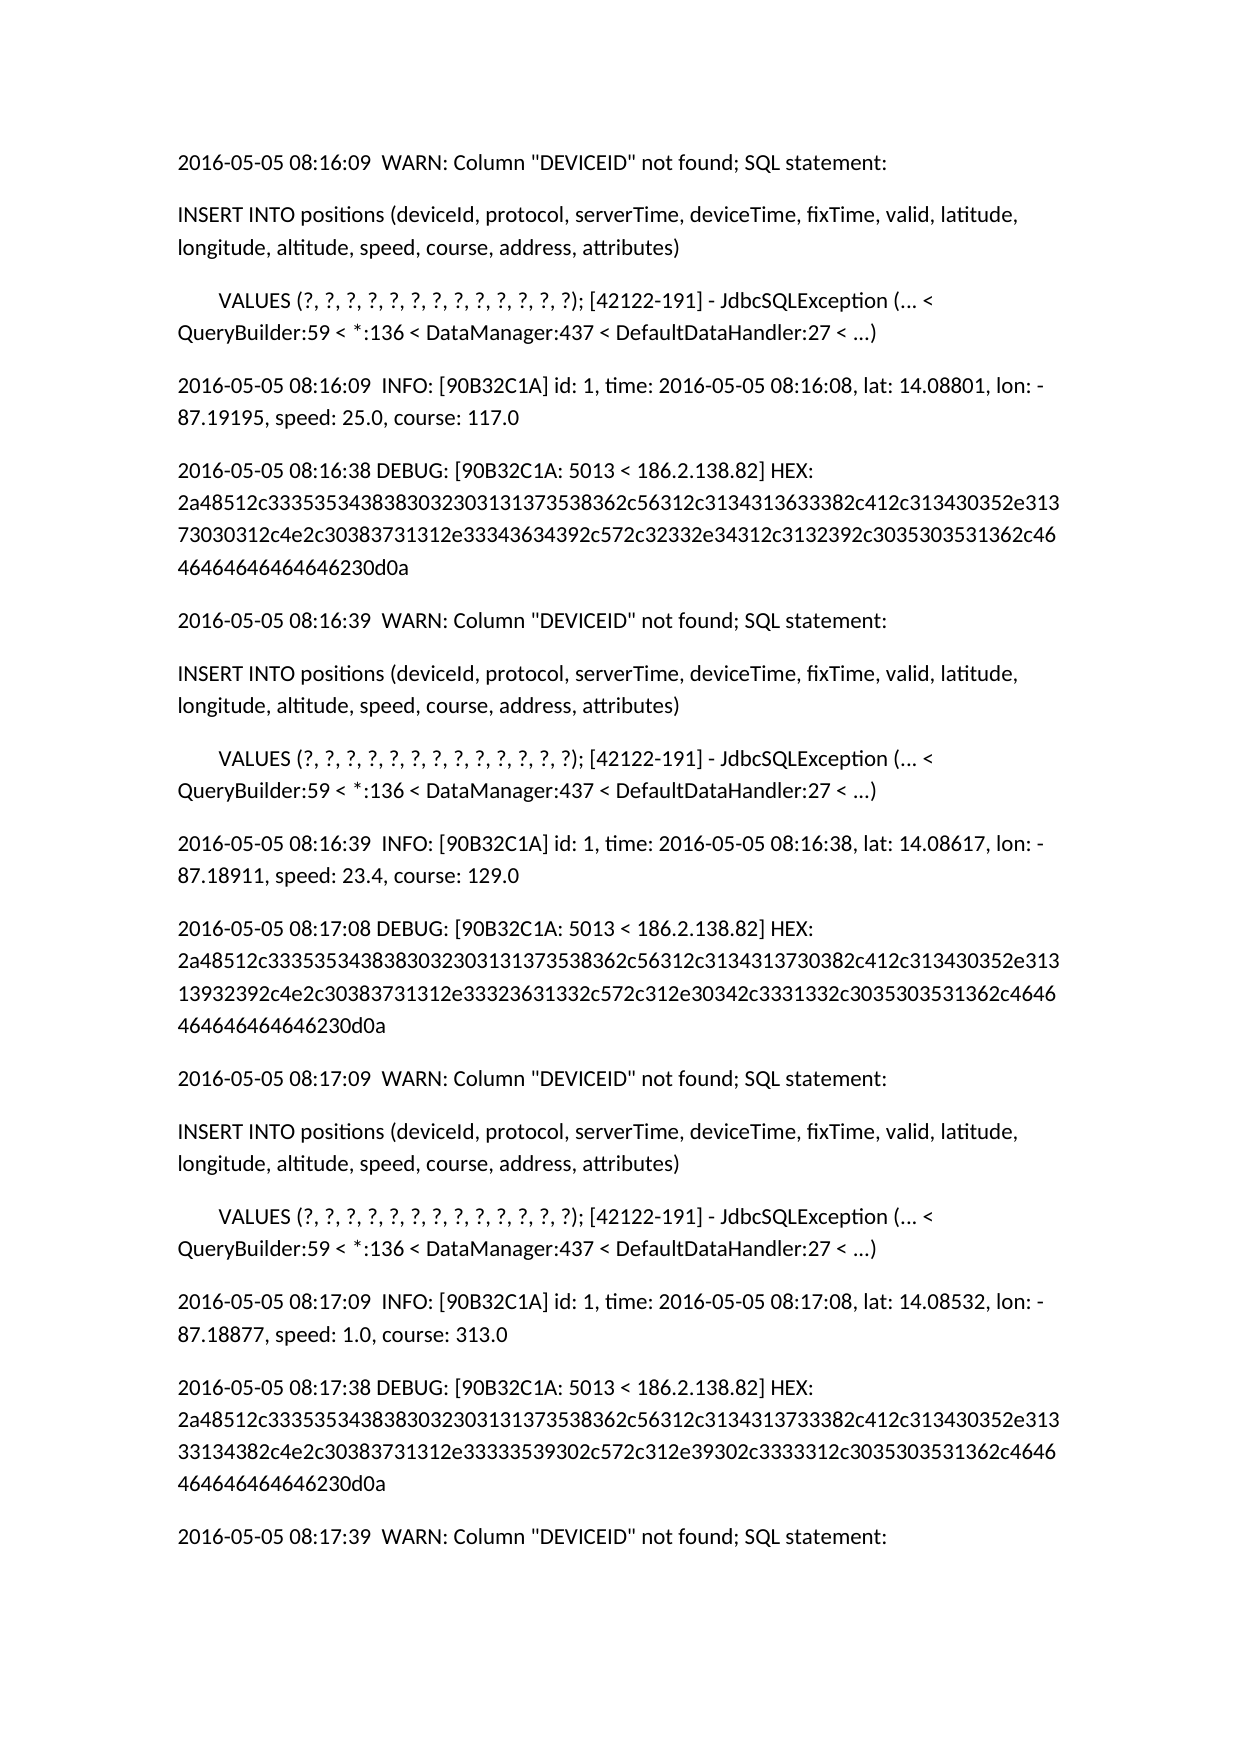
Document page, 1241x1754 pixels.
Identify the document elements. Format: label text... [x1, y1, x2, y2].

text 2016-05-05 08:17:08 DEBUG: [90B32C1A: 5013 < 186.2.138.82] HEX: 2a48512c3335353438383032303131373538362c56312c3134313730382c412c313430352e31313932392c4e2c30383731312e33323631332c572c312e30342c3331332c3035303531362c4646464646464646230d0a [177, 914, 1063, 1039]
text 2016-05-05 08:16:39 WARN: Column "DEVICEID" not found; SQL statement: [177, 606, 1063, 634]
text INSERT INTO positions (deviceId, protocol, serverTime, deviceTime, fixTime, valid, latitude, longitude, altitude, speed, course, address, attributes) [177, 659, 1063, 719]
text 2016-05-05 08:16:09 WARN: Column "DEVICEID" not found; SQL statement: [177, 148, 1063, 176]
text INSERT INTO positions (deviceId, protocol, serverTime, deviceTime, fixTime, valid, latitude, longitude, altitude, speed, course, address, attributes) [177, 1117, 1063, 1177]
text 2016-05-05 08:16:39 INFO: [90B32C1A] id: 1, time: 2016-05-05 08:16:38, lat: 14.08617, lon: -87.18911, speed: 23.4, course: 129.0 [177, 829, 1063, 889]
text 2016-05-05 08:17:09 INFO: [90B32C1A] id: 1, time: 2016-05-05 08:17:08, lat: 14.08532, lon: -87.18877, speed: 1.0, course: 313.0 [177, 1287, 1063, 1348]
text 2016-05-05 08:17:09 WARN: Column "DEVICEID" not found; SQL statement: [177, 1064, 1063, 1092]
text 2016-05-05 08:17:38 DEBUG: [90B32C1A: 5013 < 186.2.138.82] HEX: 2a48512c3335353438383032303131373538362c56312c3134313733382c412c313430352e31333134382c4e2c30383731312e33333539302c572c312e39302c3333312c3035303531362c4646464646464646230d0a [177, 1373, 1063, 1497]
text INSERT INTO positions (deviceId, protocol, serverTime, deviceTime, fixTime, valid, latitude, longitude, altitude, speed, course, address, attributes) [177, 201, 1063, 261]
text 2016-05-05 08:17:39 WARN: Column "DEVICEID" not found; SQL statement: [177, 1522, 1063, 1550]
text 2016-05-05 08:16:09 INFO: [90B32C1A] id: 1, time: 2016-05-05 08:16:08, lat: 14.08801, lon: -87.19195, speed: 25.0, course: 117.0 [177, 371, 1063, 431]
text 2016-05-05 08:16:38 DEBUG: [90B32C1A: 5013 < 186.2.138.82] HEX: 2a48512c3335353438383032303131373538362c56312c3134313633382c412c313430352e31373030312c4e2c30383731312e33343634392c572c32332e34312c3132392c3035303531362c4646464646464646230d0a [177, 456, 1063, 581]
